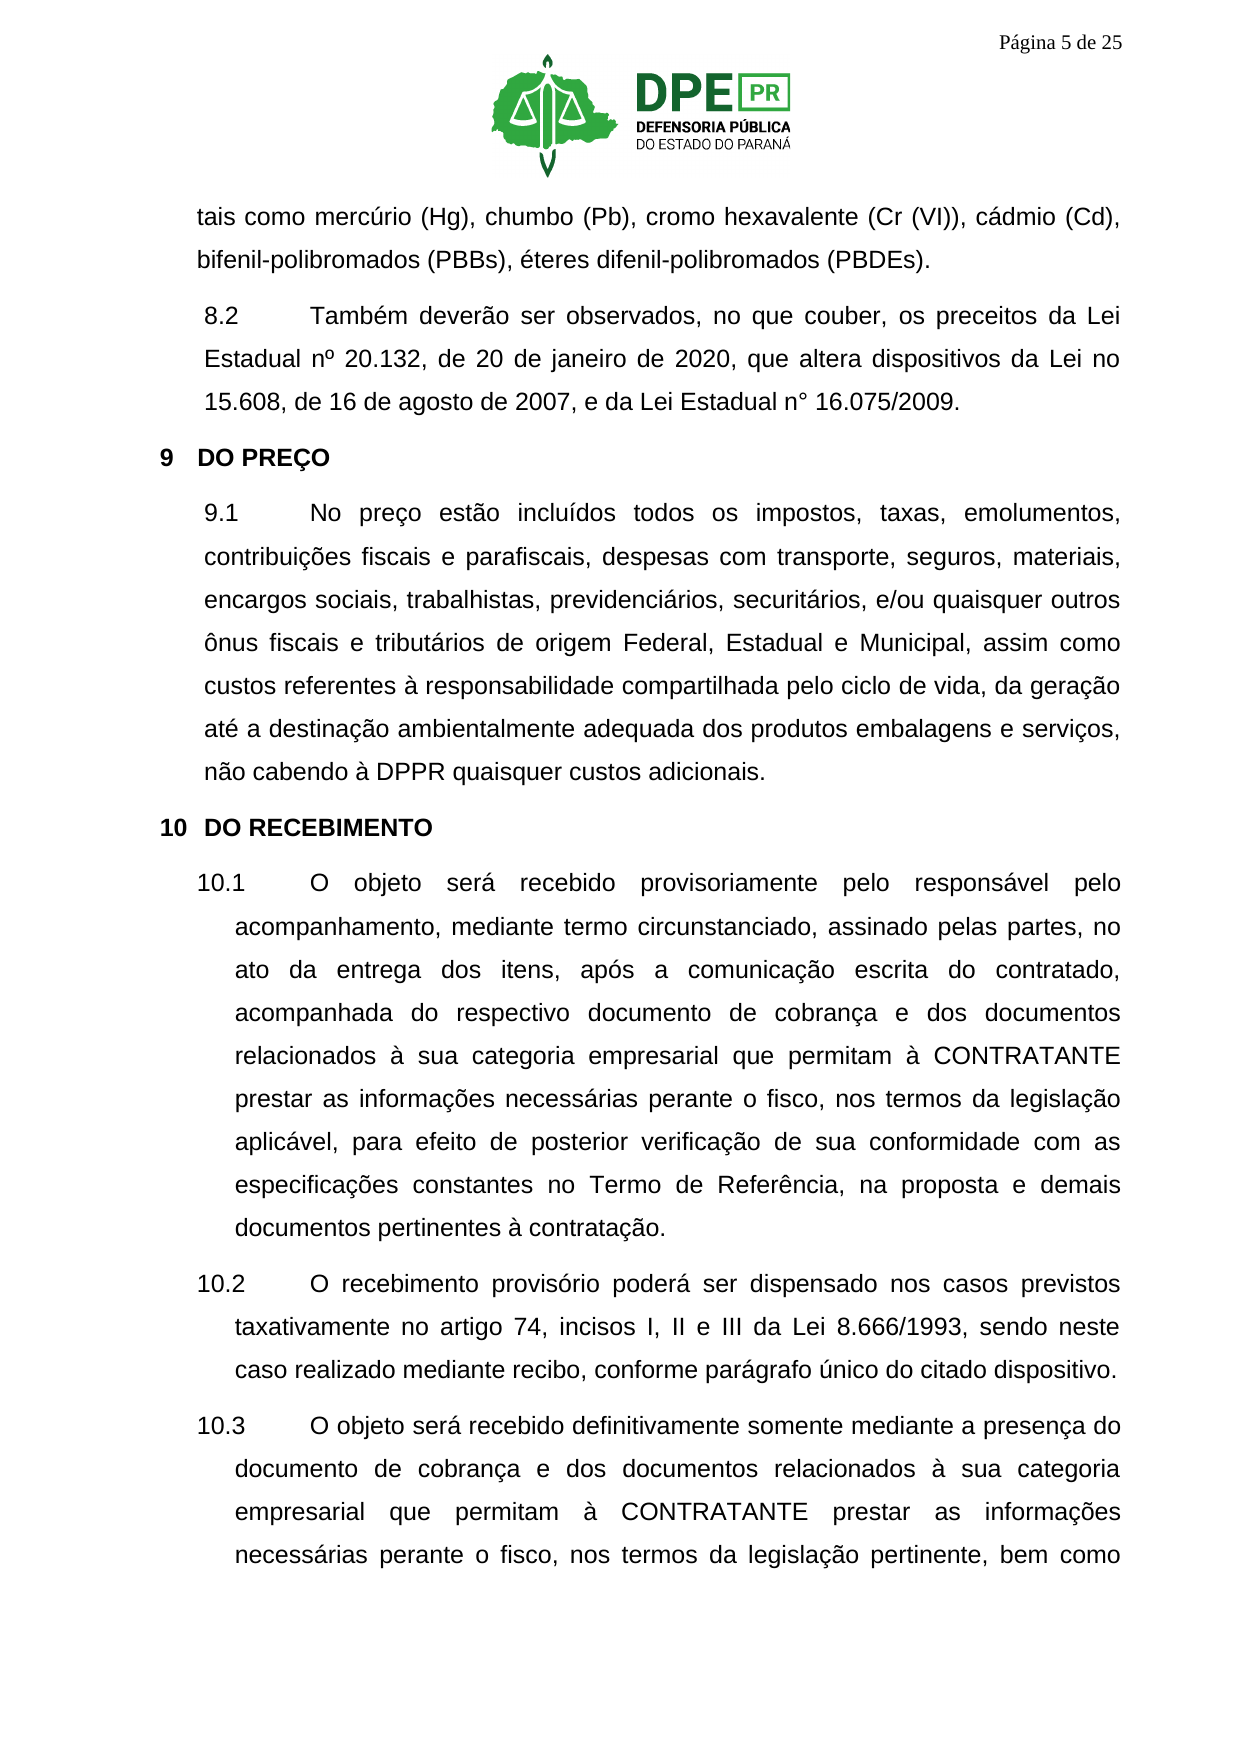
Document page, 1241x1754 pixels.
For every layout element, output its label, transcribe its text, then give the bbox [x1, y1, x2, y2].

list O recebimento provisório poderá ser dispensado nos casos previstos taxativamente no artigo 74, incisos I, II e III da Lei 8.666/1993, sendo neste caso realizado mediante recibo, conforme parágrafo único do citado dispositivo. [197, 1269, 1122, 1384]
list No preço estão incluídos todos os impostos, taxas, emolumentos, contribuições fiscais e parafiscais, despesas com transporte, seguros, materiais, encargos sociais, trabalhistas, previdenciários, securitários, e/ou quaisquer outros ônus fiscais e tributários de origem Federal, Estadual e Municipal, assim como custos referentes à responsabilidade compartilhada pelo ciclo de vida, da geração até a destinação ambientalmente adequada dos produtos embalagens e serviços, não cabendo à DPPR quaisquer custos adicionais. [204, 498, 1122, 786]
list O objeto será recebido provisoriamente pelo responsável pelo acompanhamento, mediante termo circunstanciado, assinado pelas partes, no ato da entrega dos itens, após a comunicação escrita do contratado, acompanhada do respectivo documento de cobrança e dos documentos relacionados à sua categoria empresarial que permitam à CONTRATANTE prestar as informações necessárias perante o fisco, nos termos da legislação aplicável, para efeito de posterior verificação de sua conformidade com as especificações constantes no Termo de Referência, na proposta e demais documentos pertinentes à contratação. [197, 868, 1122, 1242]
list DO RECEBIMENTO [159, 813, 1122, 841]
picture [491, 54, 790, 178]
list DO PREÇO [159, 443, 1122, 471]
list Também deverão ser observados, no que couber, os preceitos da Lei Estadual nº 20.132, de 20 de janeiro de 2020, que altera dispositivos da Lei no 15.608, de 16 de agosto de 2007, e da Lei Estadual n° 16.075/2009. [204, 301, 1122, 416]
